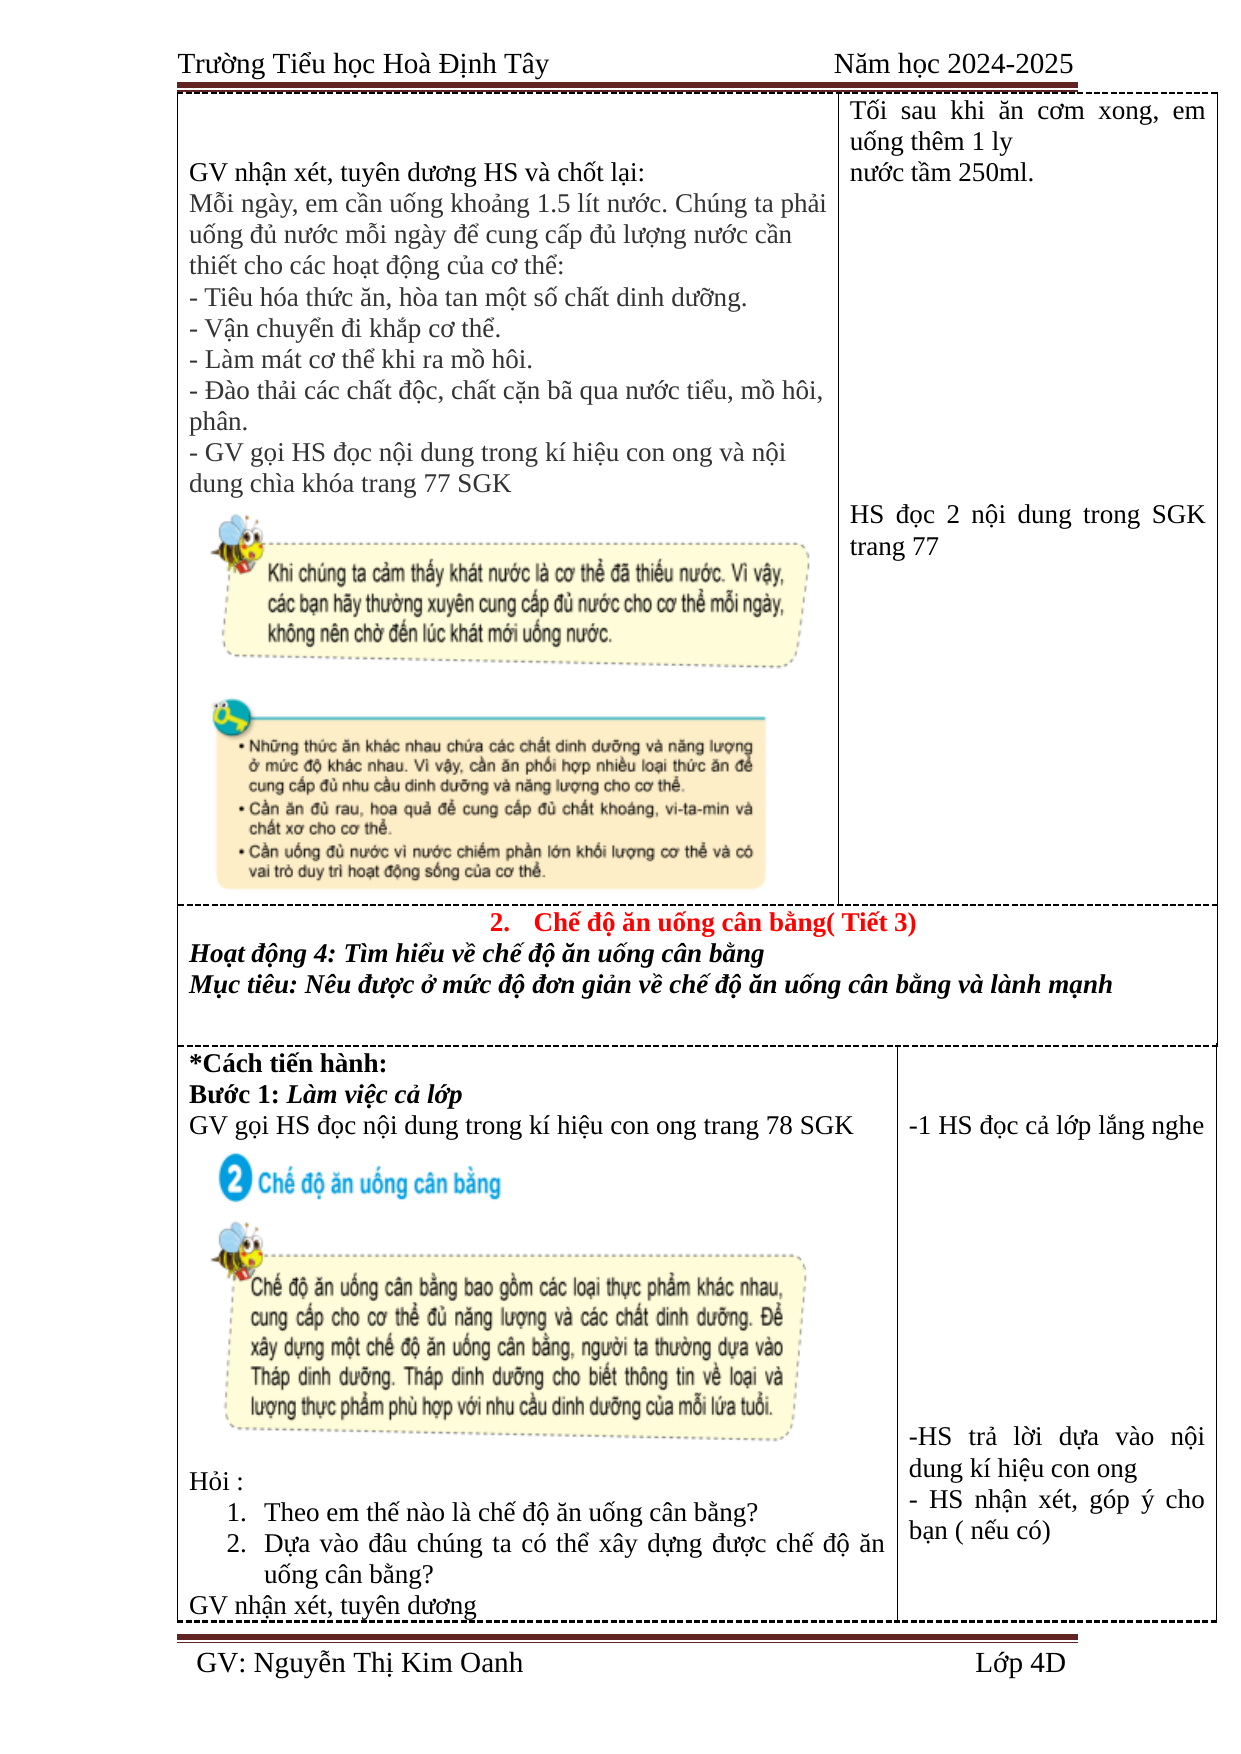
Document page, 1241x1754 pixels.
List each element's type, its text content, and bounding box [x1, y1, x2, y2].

picture [188, 1140, 836, 1465]
picture [188, 498, 836, 904]
table_cell Chế độ ăn uống cân bằng( Tiết 3) Hoạt động 4: Tìm hiểu về chế độ ăn uống cân bằng Mục tiêu: Nêu được ở mức độ đơn giản về chế độ ăn uống cân bằng và lành mạnh [178, 904, 1217, 1045]
